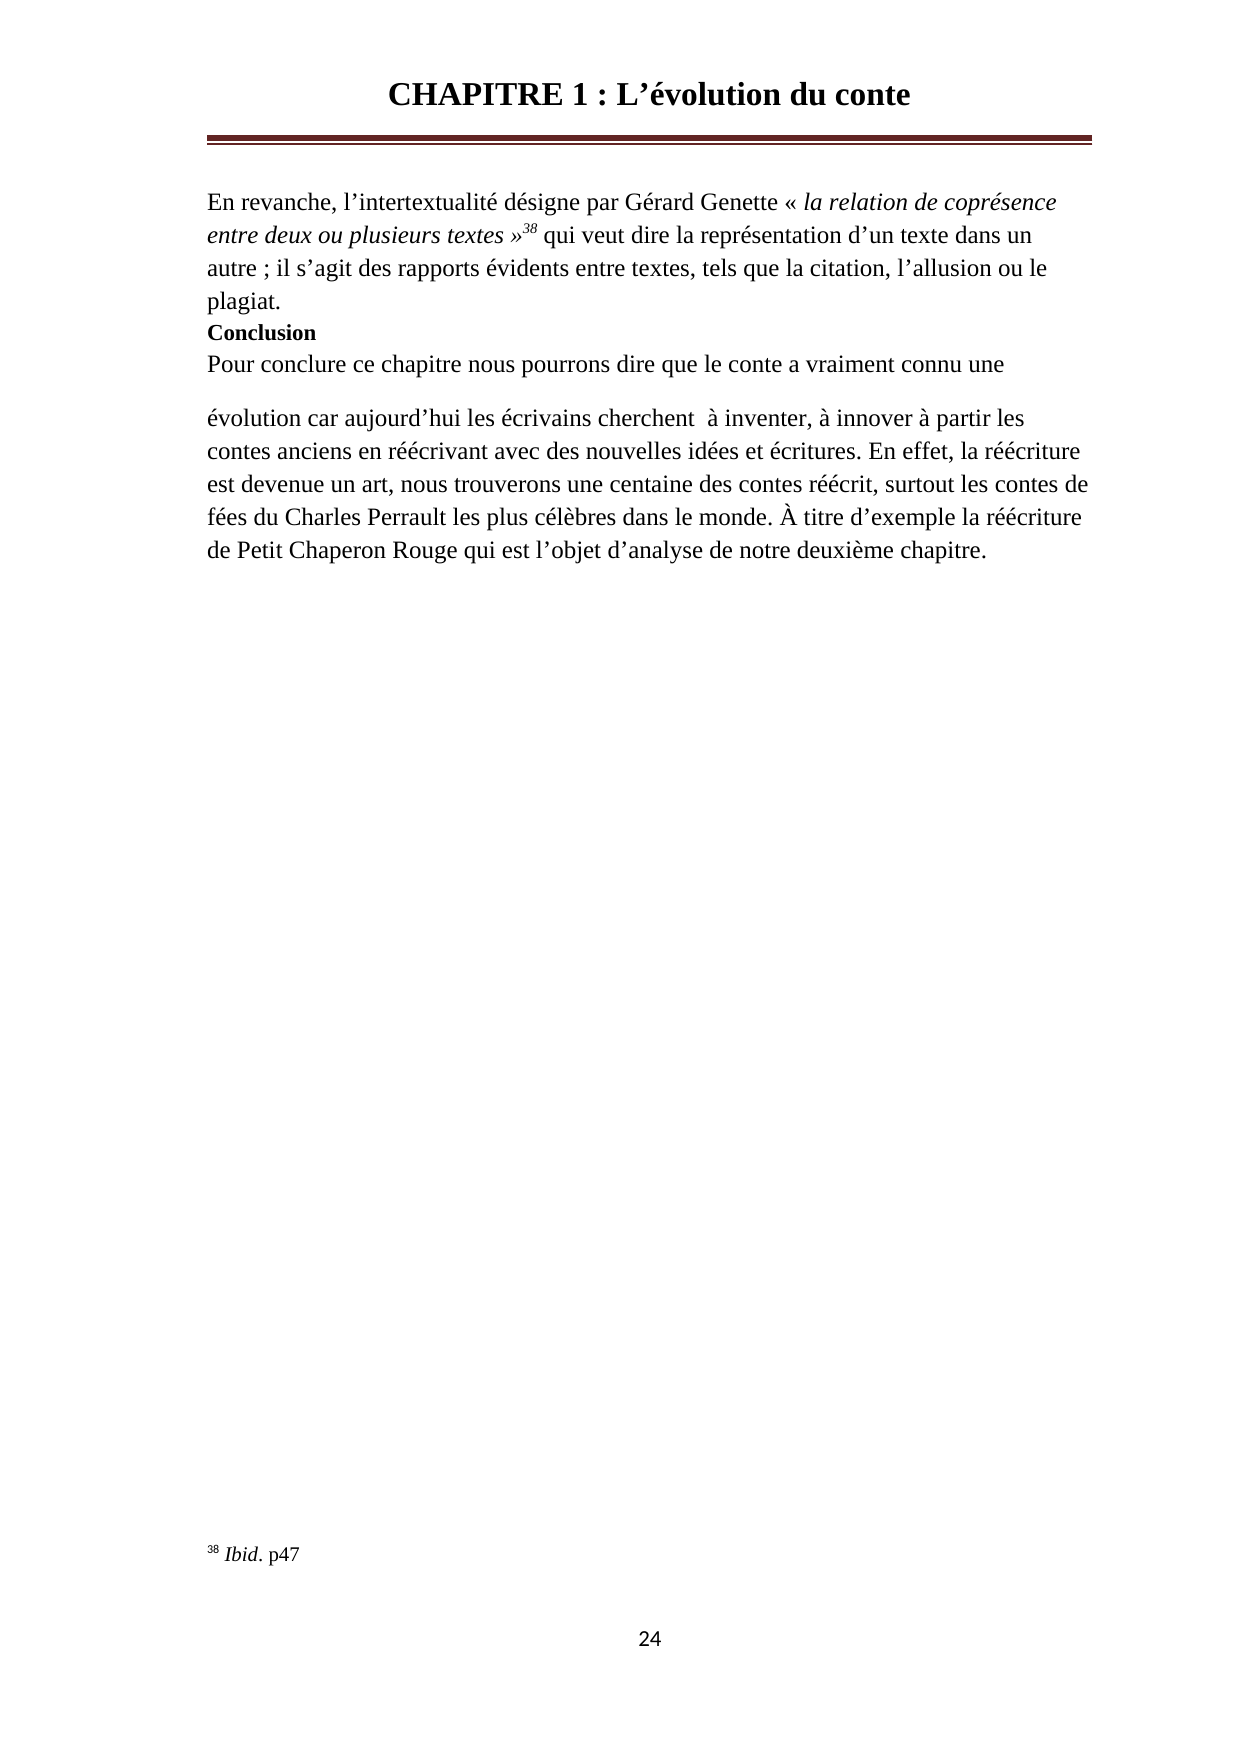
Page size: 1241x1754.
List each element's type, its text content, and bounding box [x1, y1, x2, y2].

text évolution car aujourd’hui les écrivains cherchent à inventer, à innover à partir les contes anciens en réécrivant avec des nouvelles idées et écritures. En effet, la réécriture est devenue un art, nous trouverons une centaine des contes réécrit, surtout les contes de fées du Charles Perrault les plus célèbres dans le monde. À titre d’exemple la réécriture de Petit Chaperon Rouge qui est l’objet d’analyse de notre deuxième chapitre. [207, 403, 1092, 564]
text Conclusion [207, 319, 1092, 346]
text En revanche, l’intertextualité désigne par Gérard Genette « la relation de coprésence entre deux ou plusieurs textes » qui veut dire la représentation d’un texte dans un autre ; il s’agit des rapports évidents entre textes, tels que la citation, l’allusion ou le plagiat. [207, 187, 1092, 315]
text Pour conclure ce chapitre nous pourrons dire que le conte a vraiment connu une [207, 349, 1092, 378]
